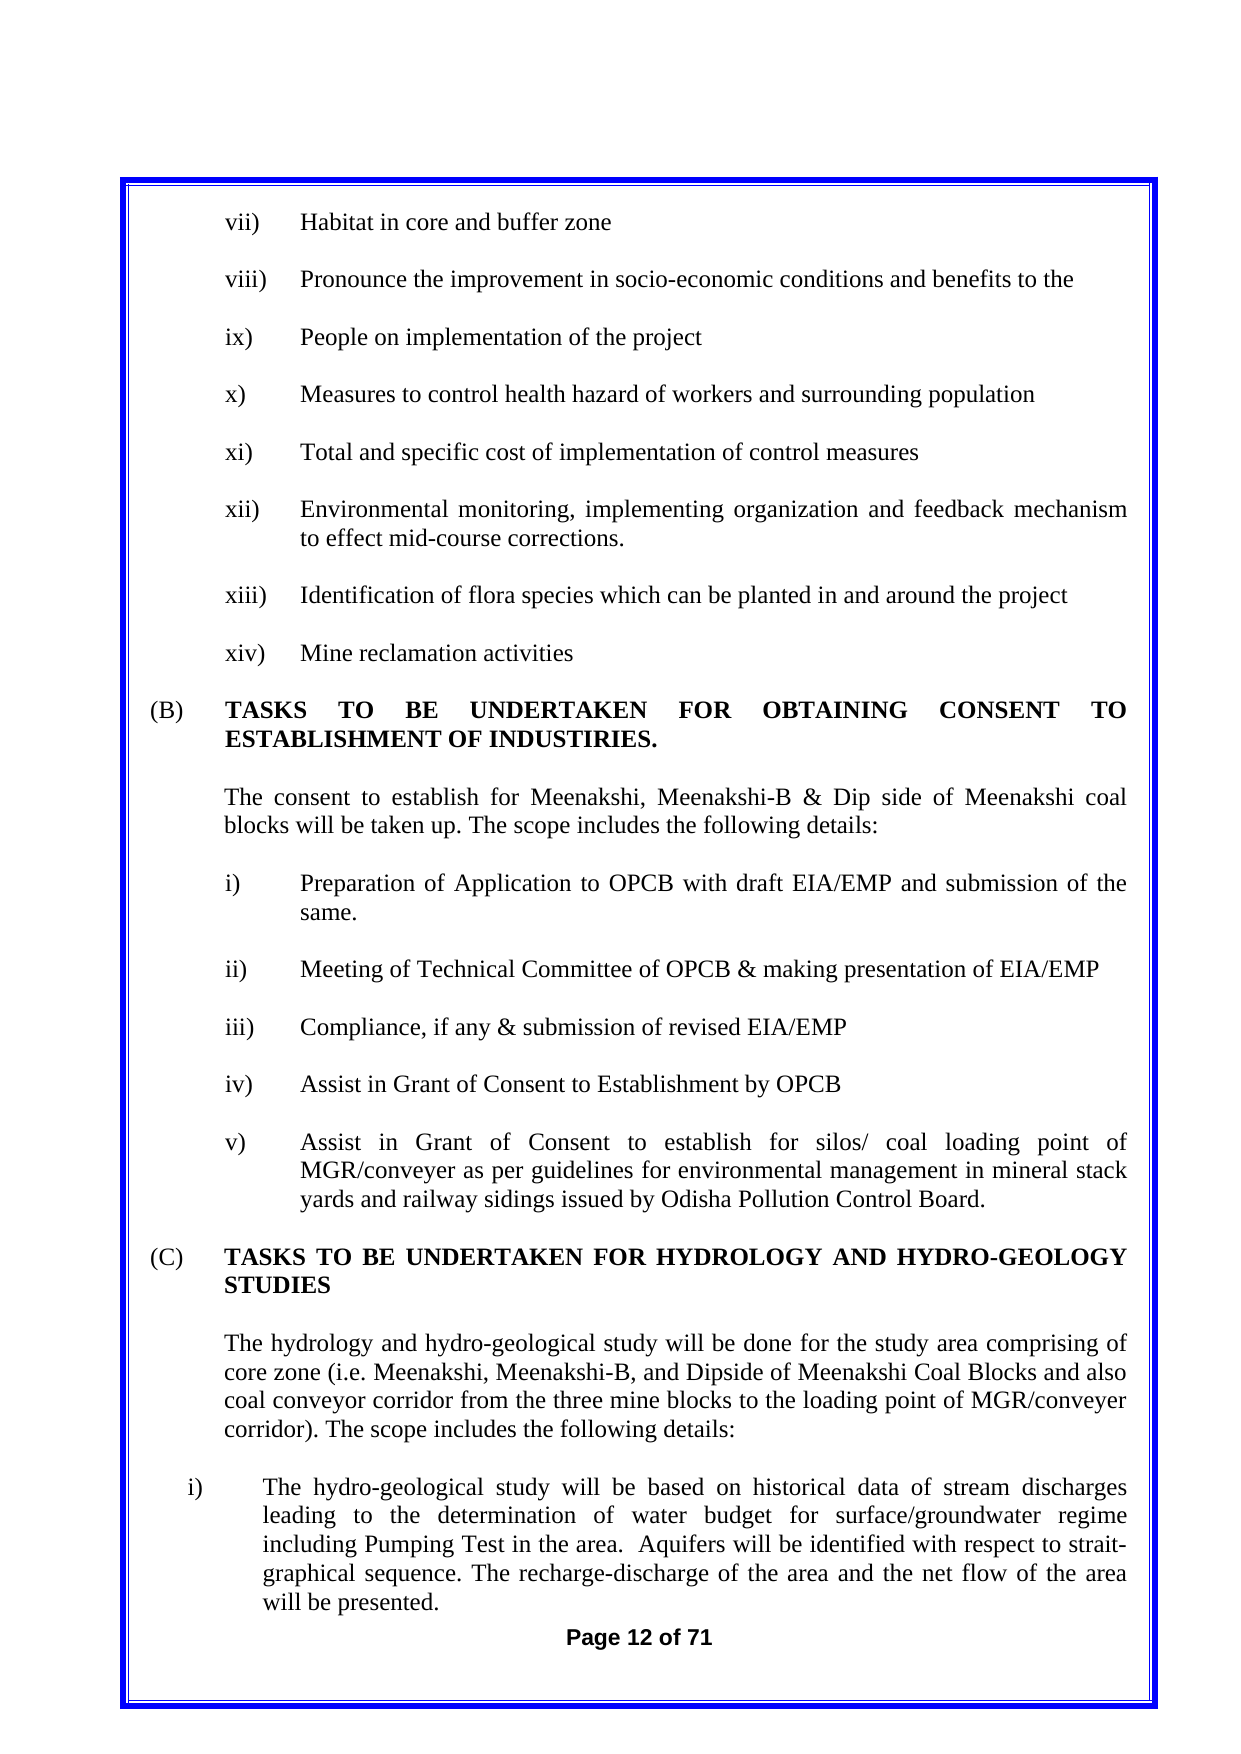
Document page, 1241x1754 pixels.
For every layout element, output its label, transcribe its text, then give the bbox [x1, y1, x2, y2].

list Habitat in core and buffer zone [225, 207, 1128, 236]
list Environmental monitoring, implementing organization and feedback mechanism to effect mid-course corrections. [225, 494, 1128, 552]
list Compliance, if any & submission of revised EIA/EMP [225, 1012, 1128, 1041]
list Pronounce the improvement in socio-economic conditions and benefits to the [225, 264, 1128, 293]
list Total and specific cost of implementation of control measures [225, 437, 1128, 466]
list Assist in Grant of Consent to Establishment by OPCB [225, 1069, 1128, 1098]
list The hydro-geological study will be based on historical data of stream discharges leading to the determination of water budget for surface/groundwater regime including Pumping Test in the area. Aquifers will be identified with respect to strait- graphical sequence. The recharge-discharge of the area and the net flow of the area will be presented. [187, 1472, 1128, 1616]
text The consent to establish for Meenakshi, Meenakshi-B & Dip side of Meenakshi coal blocks will be taken up. The scope includes the following details: [224, 782, 1128, 839]
text The hydrology and hydro-geological study will be done for the study area comprising of core zone (i.e. Meenakshi, Meenakshi-B, and Dipside of Meenakshi Coal Blocks and also coal conveyor corridor from the three mine blocks to the loading point of MGR/conveyer corridor). The scope includes the following details: [224, 1328, 1128, 1443]
list Meeting of Technical Committee of OPCB & making presentation of EIA/EMP [225, 954, 1128, 983]
list Identification of flora species which can be planted in and around the project [225, 581, 1128, 609]
text (C) TASKS TO BE UNDERTAKEN FOR HYDROLOGY AND HYDRO-GEOLOGY STUDIES [150, 1242, 1128, 1299]
text (B) TASKS TO BE UNDERTAKEN FOR OBTAINING CONSENT TO ESTABLISHMENT OF INDUSTIRIES. [150, 696, 1128, 753]
list Preparation of Application to OPCB with draft EIA/EMP and submission of the same. [225, 868, 1128, 926]
list Measures to control health hazard of workers and surrounding population [225, 379, 1128, 408]
list Assist in Grant of Consent to establish for silos/ coal loading point of MGR/conveyer as per guidelines for environmental management in mineral stack yards and railway sidings issued by Odisha Pollution Control Board. [225, 1127, 1128, 1213]
list People on implementation of the project [225, 322, 1128, 351]
list Mine reclamation activities [225, 638, 1128, 667]
